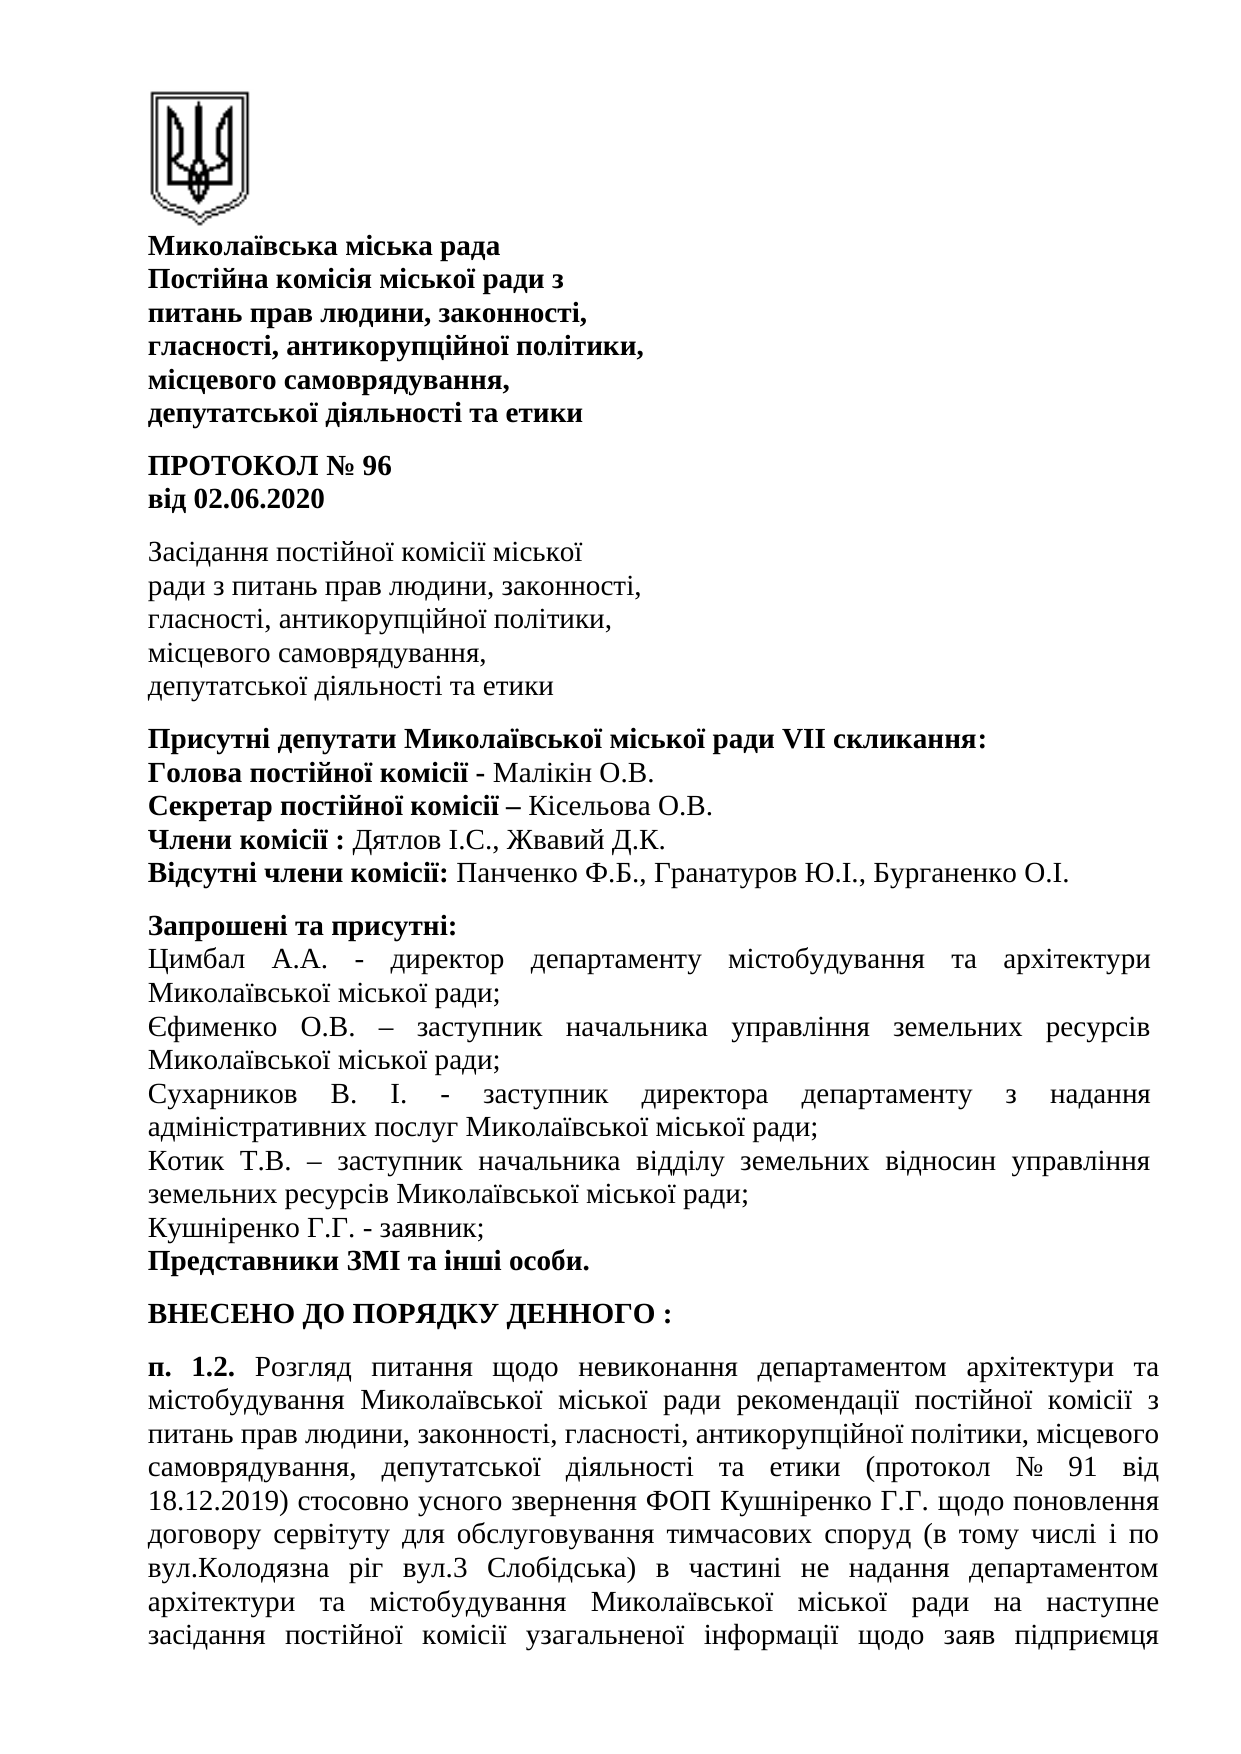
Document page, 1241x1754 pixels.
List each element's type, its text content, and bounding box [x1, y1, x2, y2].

text Відсутні члени комісії: Панченко Ф.Б., Гранатуров Ю.І., Бурганенко О.І. [148, 855, 1152, 889]
text Котик Т.В. – заступник начальника відділу земельних відносин управління земельних ресурсів Миколаївської міської ради; [148, 1143, 1152, 1210]
text Миколаївська міська рада [148, 228, 1152, 261]
text ПРОТОКОЛ № 96 [148, 448, 1152, 482]
text місцевого самоврядування, [148, 635, 1152, 668]
text ВНЕСЕНО ДО ПОРЯДКУ ДЕННОГО : [148, 1296, 1160, 1330]
text питань прав людини, законності, [148, 295, 1152, 328]
text гласності, антикорупційної політики, [148, 328, 1152, 362]
text Цимбал А.А. - директор департаменту містобудування та архітектури Миколаївської міської ради; [148, 942, 1152, 1009]
text депутатської діяльності та етики [148, 395, 1152, 429]
text Представники ЗМІ та інші особи. [148, 1243, 1152, 1277]
text Сухарников В. І. - заступник директора департаменту з надання адміністративних послуг Миколаївської міської ради; [148, 1076, 1152, 1143]
text Члени комісії : Дятлов І.С., Жвавий Д.К. [148, 822, 1152, 855]
text Засідання постійної комісії міської [148, 534, 1152, 568]
text ради з питань прав людини, законності, [148, 568, 1152, 601]
text Запрошені та присутні: [148, 908, 1152, 942]
text від 02.06.2020 [148, 482, 1152, 515]
text депутатської діяльності та етики [148, 668, 1152, 702]
text Секретар постійної комісії – Кісельова О.В. [148, 788, 1152, 822]
text Голова постійної комісії - Малікін О.В. [148, 755, 1152, 788]
text Постійна комісія міської ради з [148, 261, 1152, 295]
text Присутні депутати Миколаївської міської ради VII скликання: [148, 721, 1152, 755]
picture [147, 88, 254, 228]
text гласності, антикорупційної політики, [148, 601, 1152, 635]
text Кушніренко Г.Г. - заявник; [148, 1210, 1152, 1243]
text Єфименко О.В. – заступник начальника управління земельних ресурсів Миколаївської міської ради; [148, 1009, 1152, 1076]
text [148, 1349, 1160, 1651]
text місцевого самоврядування, [148, 362, 1152, 395]
